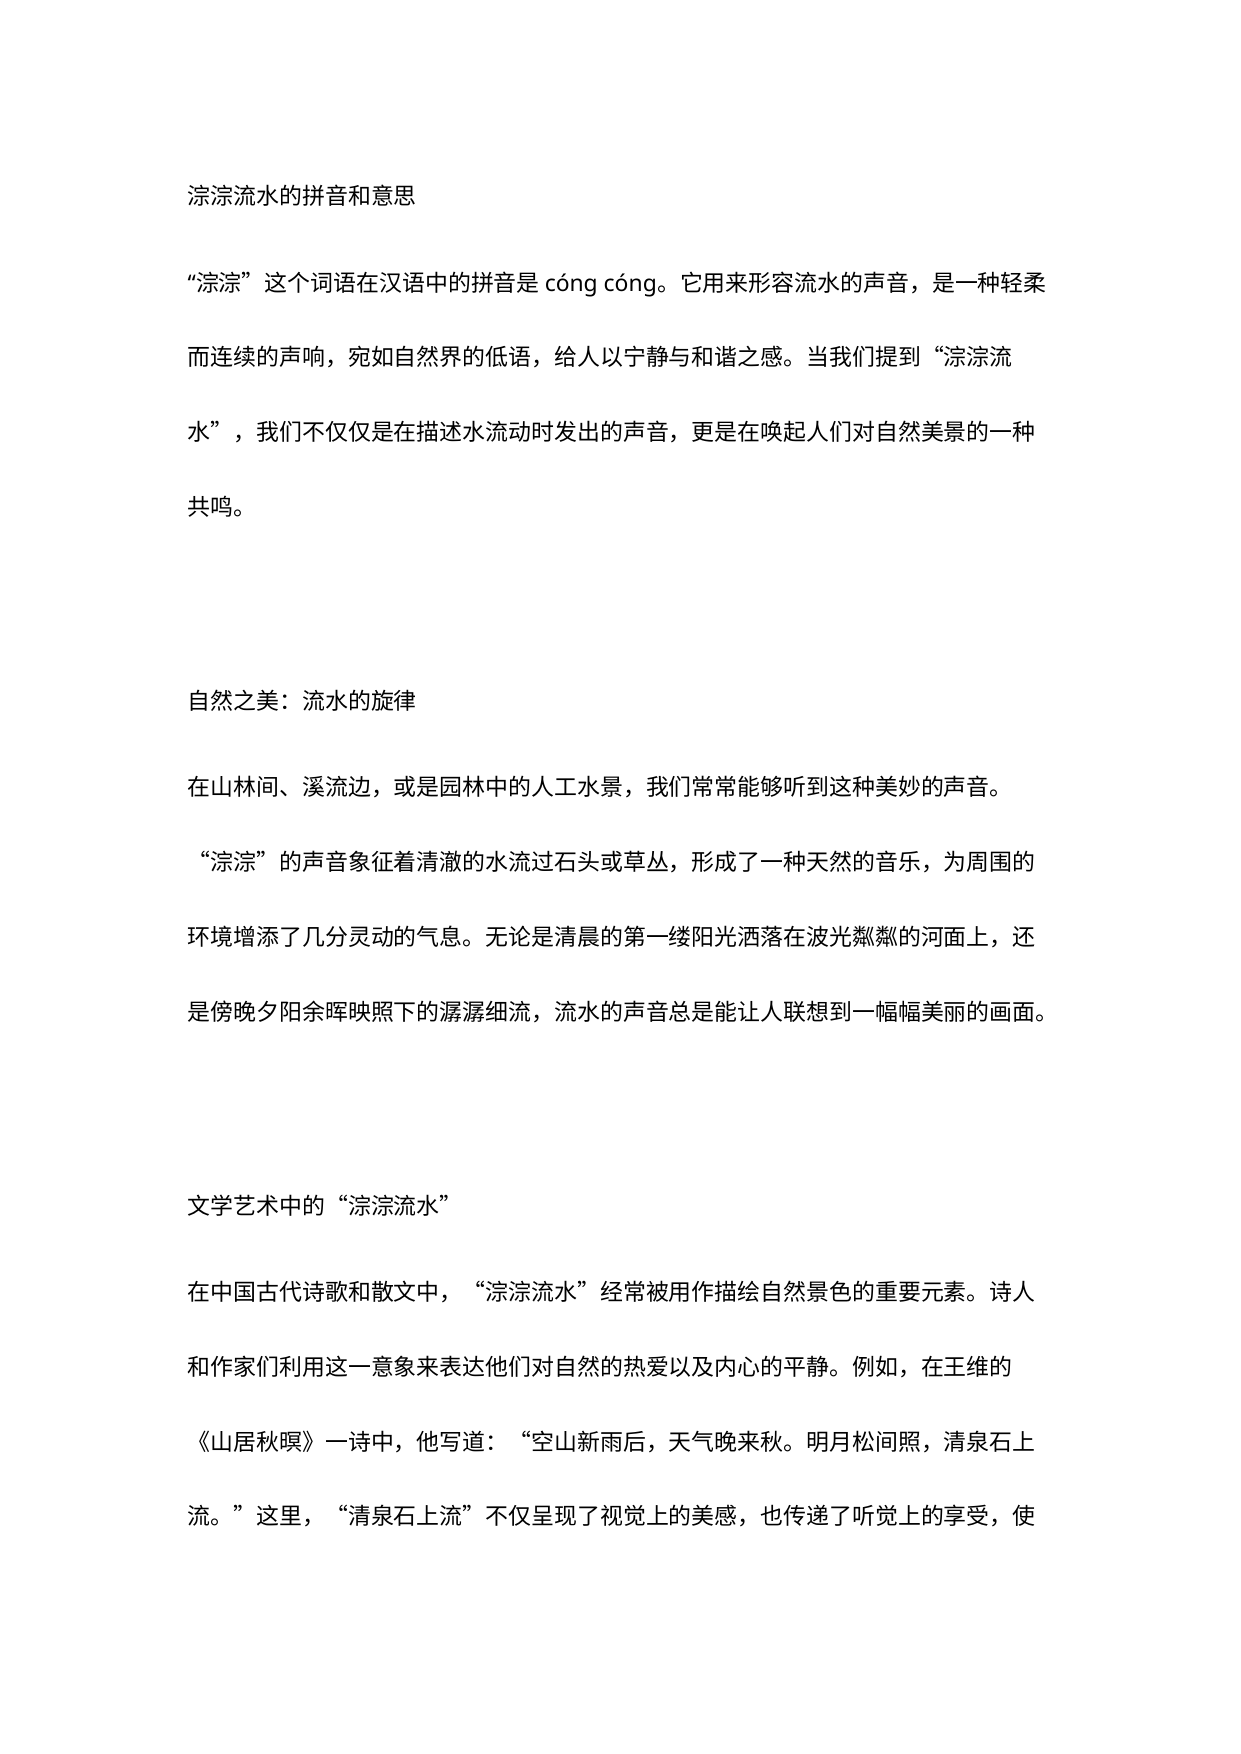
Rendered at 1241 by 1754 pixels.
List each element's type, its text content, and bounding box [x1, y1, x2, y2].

text 文学艺术中的“淙淙流水” [187, 1172, 1053, 1237]
text 在山林间、溪流边，或是园林中的人工水景，我们常常能够听到这种美妙的声音。“淙淙”的声音象征着清澈的水流过石头或草丛，形成了一种天然的音乐，为周围的环境增添了几分灵动的气息。无论是清晨的第一缕阳光洒落在波光粼粼的河面上，还是傍晚夕阳余晖映照下的潺潺细流，流水的声音总是能让人联想到一幅幅美丽的画面。 [187, 753, 1053, 1042]
text 淙淙流水的拼音和意思 [187, 162, 1053, 227]
text “淙淙”这个词语在汉语中的拼音是 cóng cóng。它用来形容流水的声音，是一种轻柔而连续的声响，宛如自然界的低语，给人以宁静与和谐之感。当我们提到“淙淙流水”，我们不仅仅是在描述水流动时发出的声音，更是在唤起人们对自然美景的一种共鸣。 [187, 248, 1053, 538]
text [187, 1258, 1053, 1547]
text 自然之美：流水的旋律 [187, 667, 1053, 732]
